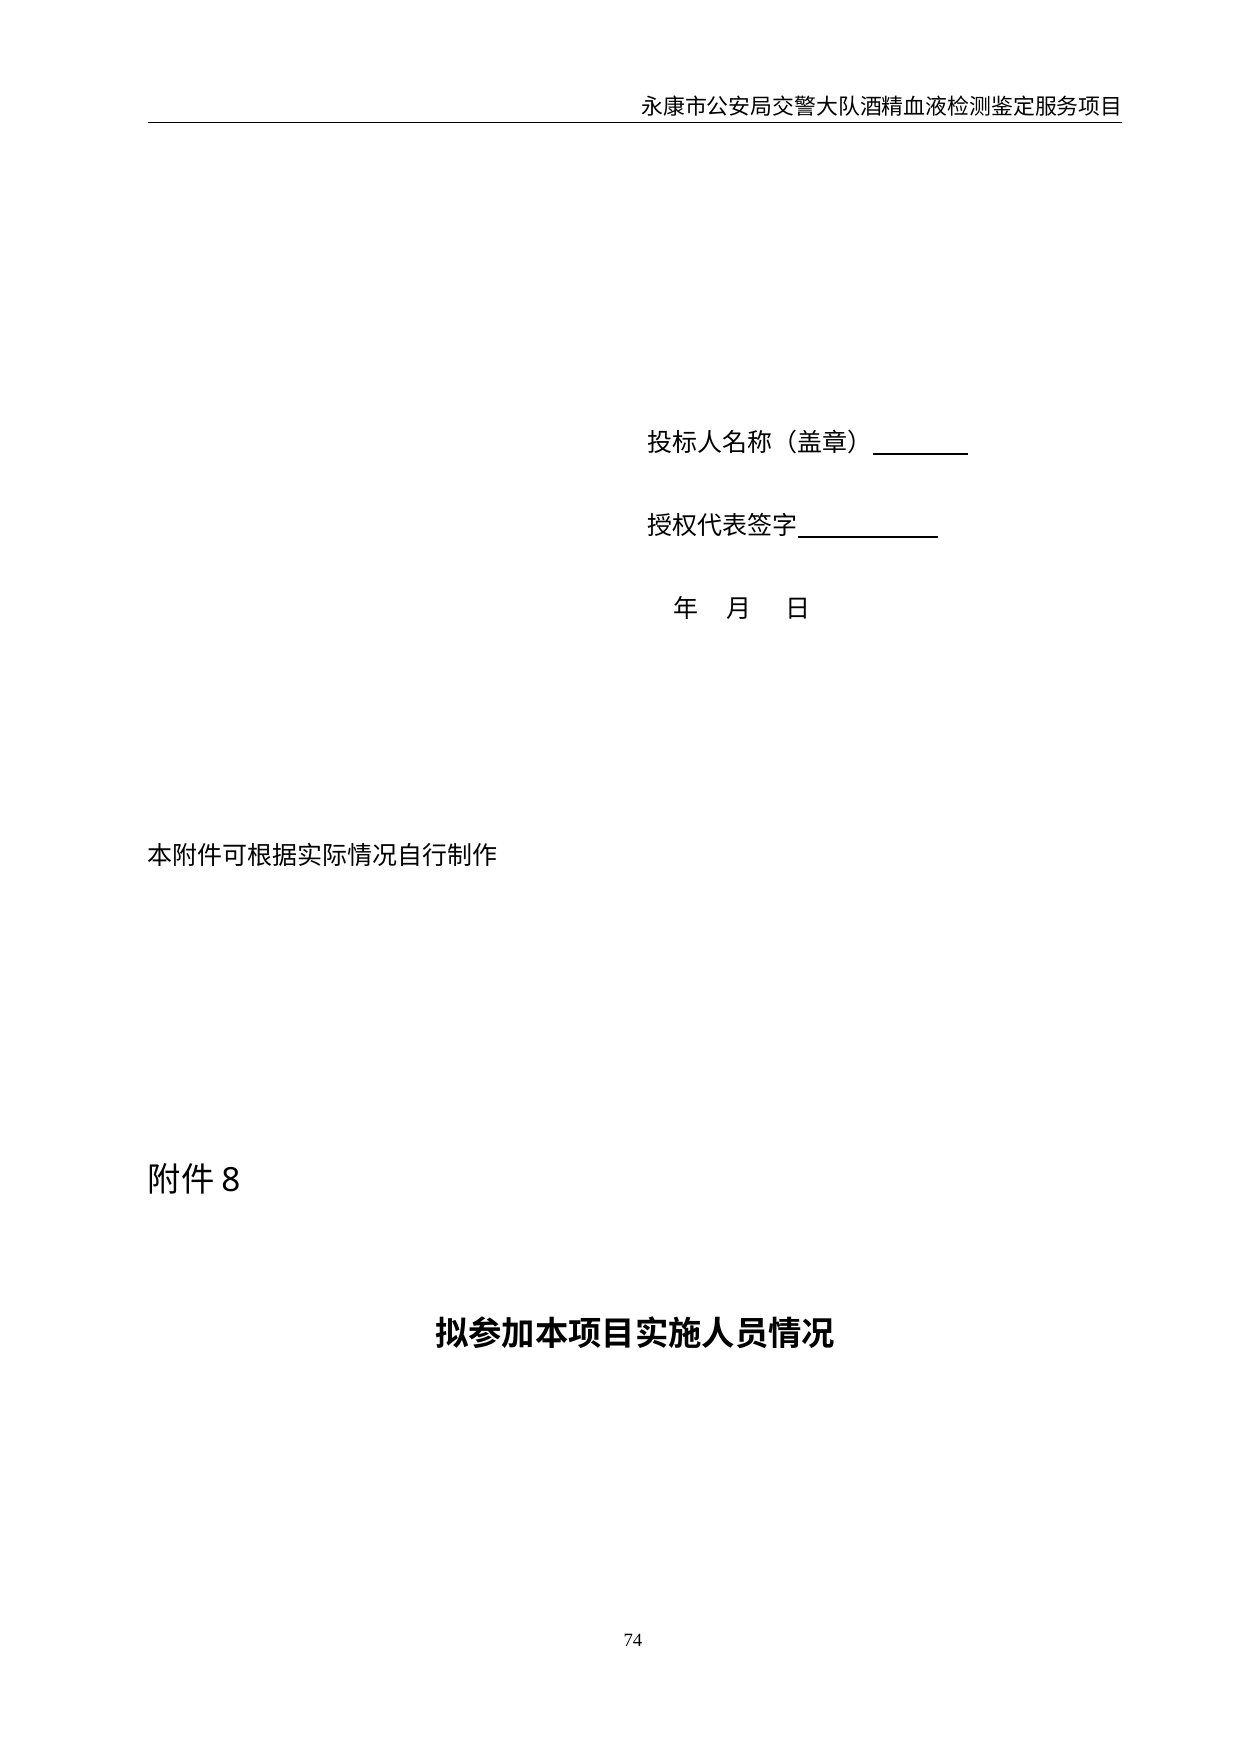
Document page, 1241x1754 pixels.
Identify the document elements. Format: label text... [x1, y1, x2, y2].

text 本附件可根据实际情况自行制作 [148, 821, 1122, 886]
text 附件8 [148, 1144, 1122, 1209]
text 拟参加本项目实施人员情况 [83, 1234, 1187, 1428]
text 年 月 日 [148, 574, 1122, 639]
text 授权代表签字 [148, 491, 1122, 556]
text 投标人名称（盖章） [148, 408, 1122, 473]
